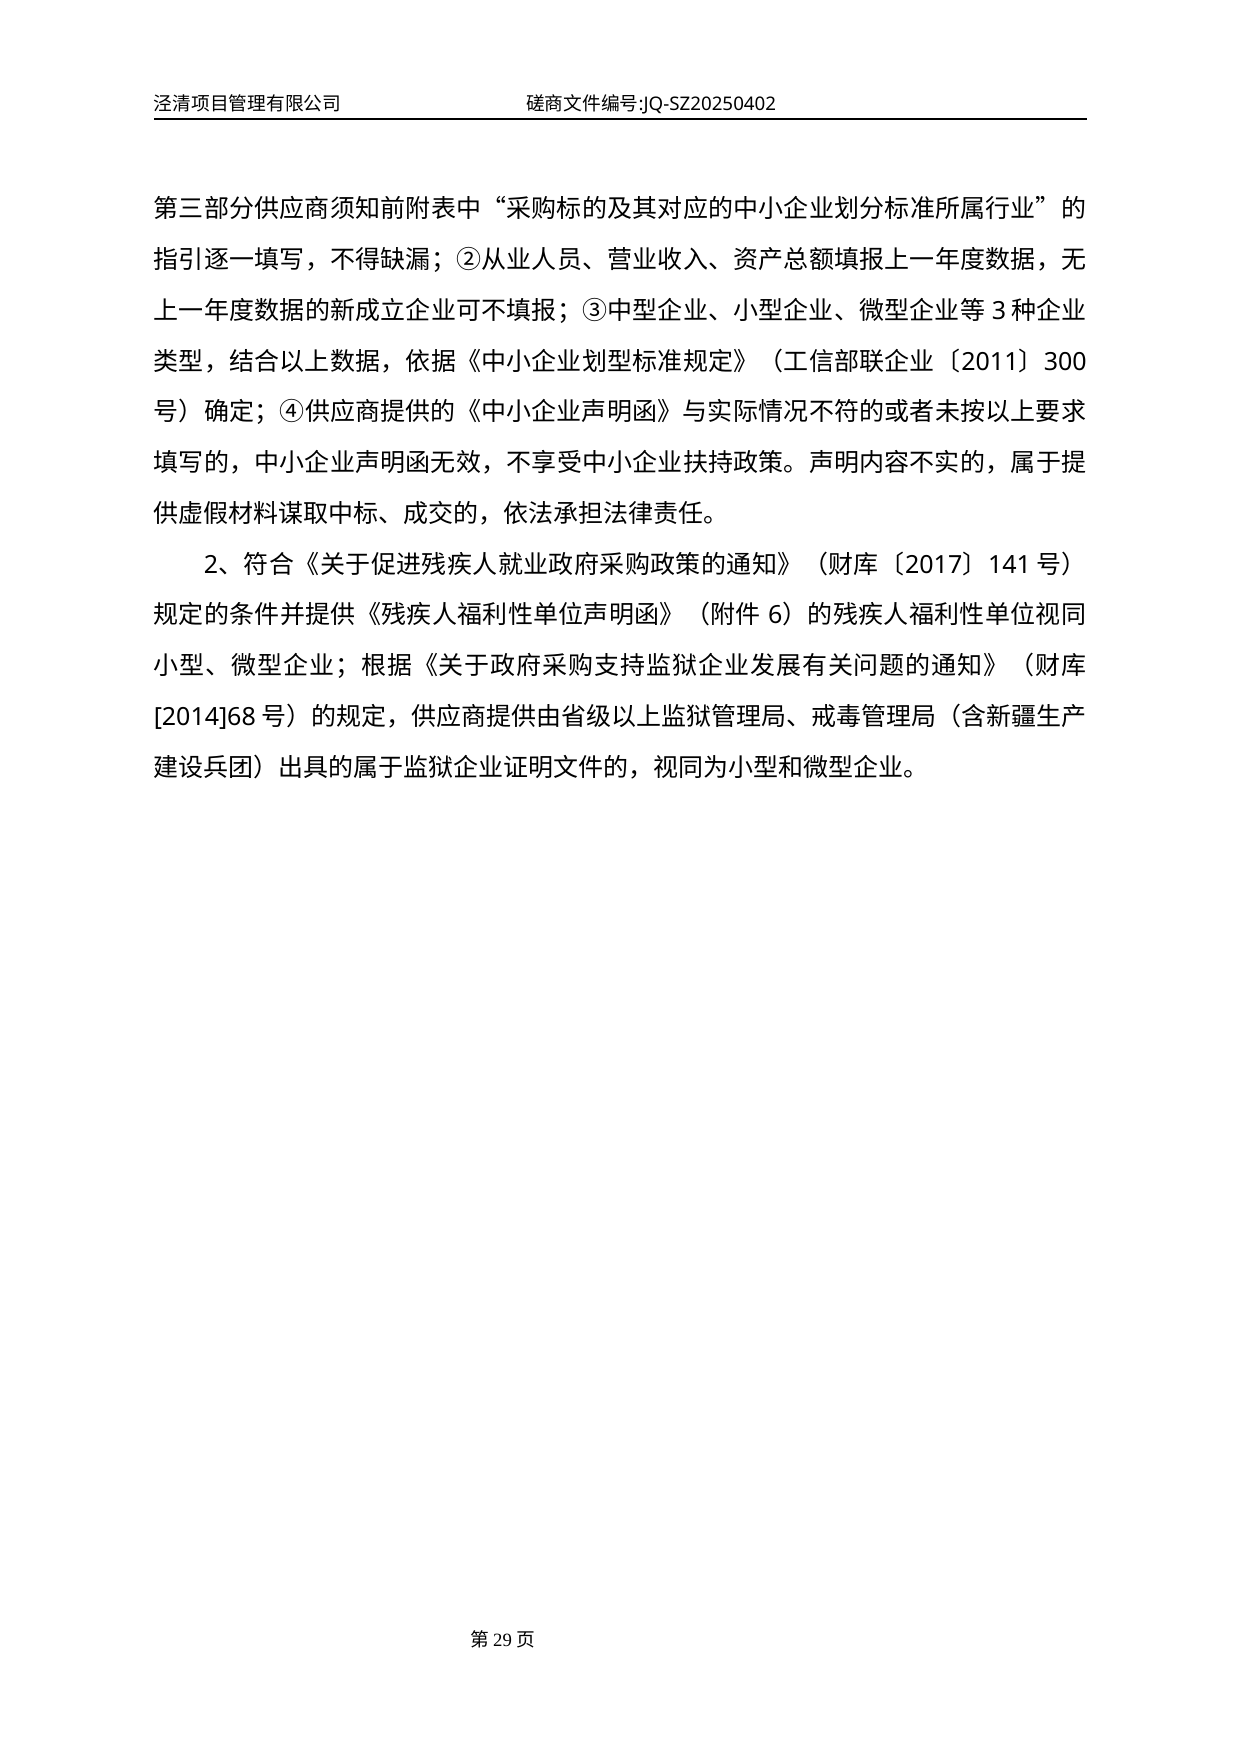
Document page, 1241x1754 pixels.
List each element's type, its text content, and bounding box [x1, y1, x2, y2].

text 2、符合《关于促进残疾人就业政府采购政策的通知》（财库〔2017〕141号）规定的条件并提供《残疾人福利性单位声明函》（附件6）的残疾人福利性单位视同小型、微型企业；根据《关于政府采购支持监狱企业发展有关问题的通知》（财库[2014]68号）的规定，供应商提供由省级以上监狱管理局、戒毒管理局（含新疆生产建设兵团）出具的属于监狱企业证明文件的，视同为小型和微型企业。 [153, 544, 1087, 783]
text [153, 189, 1087, 529]
